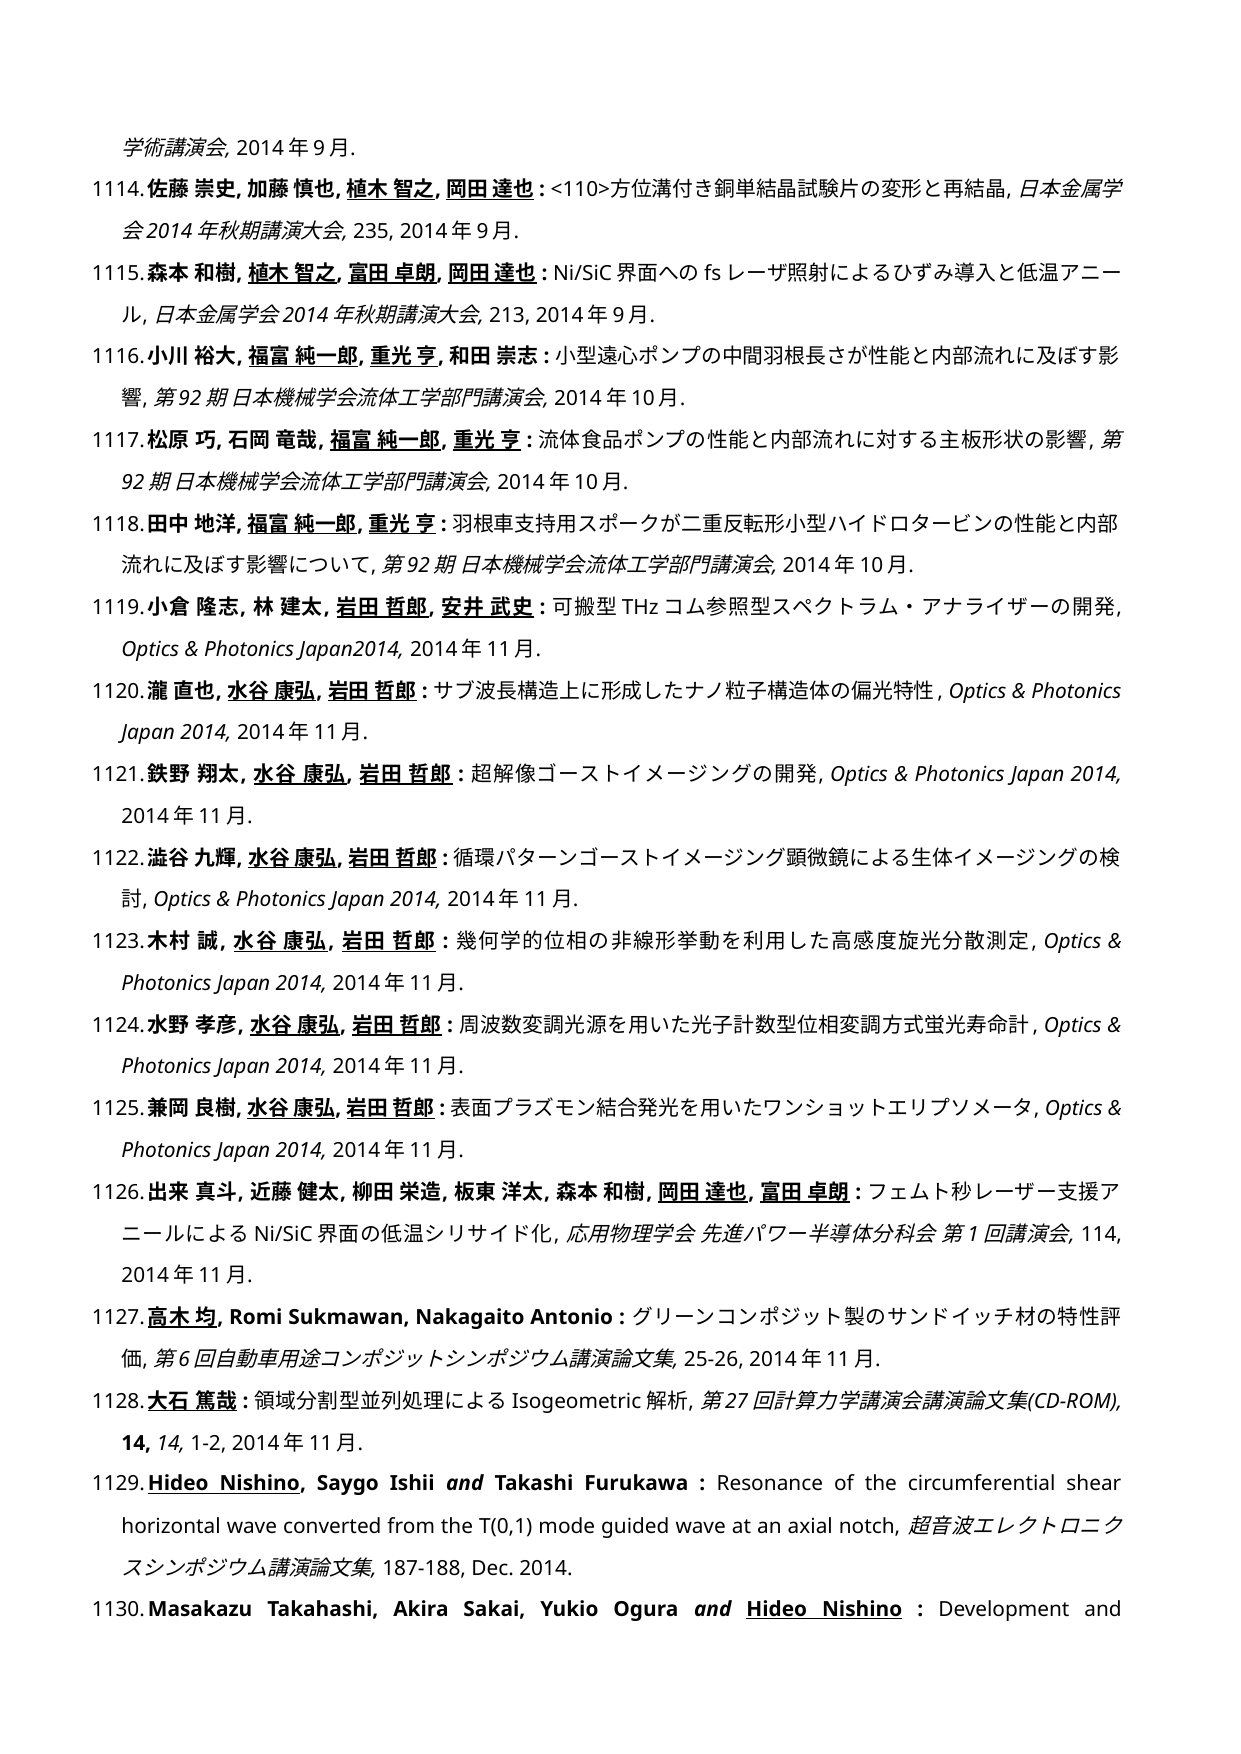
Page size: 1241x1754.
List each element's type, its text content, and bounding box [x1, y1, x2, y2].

list Hideo Nishino, Saygo Ishii and Takashi Furukawa : Resonance of the circumferential shear horizontal wave converted from the T(0,1) mode guided wave at an axial notch, 超音波エレクトロニクスシンポジウム講演論文集, 187-188, Dec. 2014. [92, 1462, 1122, 1587]
list 出来 真斗, 近藤 健太, 柳田 栄造, 板東 洋太, 森本 和樹, 岡田 達也, 富田 卓朗 : フェムト秒レーザー支援アニールによるNi/SiC界面の低温シリサイド化, 応用物理学会 先進パワー半導体分科会 第1回講演会, 114, 2014年11月. [92, 1169, 1122, 1295]
list 瀧 直也, 水谷 康弘, 岩田 哲郎 : サブ波長構造上に形成したナノ粒子構造体の偏光特性, Optics & Photonics Japan 2014, 2014年11月. [92, 668, 1122, 752]
list 小川 裕大, 福富 純一郎, 重光 亨, 和田 崇志 : 小型遠心ポンプの中間羽根長さが性能と内部流れに及ぼす影響, 第92期 日本機械学会流体工学部門講演会, 2014年10月. [92, 334, 1122, 417]
list 兼岡 良樹, 水谷 康弘, 岩田 哲郎 : 表面プラズモン結合発光を用いたワンショットエリプソメータ, Optics & Photonics Japan 2014, 2014年11月. [92, 1086, 1122, 1169]
list 田中 地洋, 福富 純一郎, 重光 亨 : 羽根車支持用スポークが二重反転形小型ハイドロタービンの性能と内部流れに及ぼす影響について, 第92期 日本機械学会流体工学部門講演会, 2014年10月. [92, 501, 1122, 584]
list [92, 125, 1122, 167]
list 松原 巧, 石岡 竜哉, 福富 純一郎, 重光 亨 : 流体食品ポンプの性能と内部流れに対する主板形状の影響, 第92期 日本機械学会流体工学部門講演会, 2014年10月. [92, 417, 1122, 501]
list 澁谷 九輝, 水谷 康弘, 岩田 哲郎 : 循環パターンゴーストイメージング顕微鏡による生体イメージングの検討, Optics & Photonics Japan 2014, 2014年11月. [92, 835, 1122, 919]
list 高木 均, Romi Sukmawan, Nakagaito Antonio : グリーンコンポジット製のサンドイッチ材の特性評価, 第6回自動車用途コンポジットシンポジウム講演論文集, 25-26, 2014年11月. [92, 1295, 1122, 1378]
list 佐藤 崇史, 加藤 慎也, 植木 智之, 岡田 達也 : <110>方位溝付き銅単結晶試験片の変形と再結晶, 日本金属学会2014年秋期講演大会, 235, 2014年9月. [92, 167, 1122, 250]
list 森本 和樹, 植木 智之, 富田 卓朗, 岡田 達也 : Ni/SiC界面へのfsレーザ照射によるひずみ導入と低温アニール, 日本金属学会2014年秋期講演大会, 213, 2014年9月. [92, 250, 1122, 334]
list 大石 篤哉 : 領域分割型並列処理によるIsogeometric解析, 第27回計算力学講演会講演論文集(CD-ROM), 14, 14, 1-2, 2014年11月. [92, 1378, 1122, 1462]
list 水野 孝彦, 水谷 康弘, 岩田 哲郎 : 周波数変調光源を用いた光子計数型位相変調方式蛍光寿命計, Optics & Photonics Japan 2014, 2014年11月. [92, 1002, 1122, 1086]
list 鉄野 翔太, 水谷 康弘, 岩田 哲郎 : 超解像ゴーストイメージングの開発, Optics & Photonics Japan 2014, 2014年11月. [92, 752, 1122, 835]
list 小倉 隆志, 林 建太, 岩田 哲郎, 安井 武史 : 可搬型THzコム参照型スペクトラム・アナライザーの開発, Optics & Photonics Japan2014, 2014年11月. [92, 584, 1122, 668]
list 木村 誠, 水谷 康弘, 岩田 哲郎 : 幾何学的位相の非線形挙動を利用した高感度旋光分散測定, Optics & Photonics Japan 2014, 2014年11月. [92, 919, 1122, 1002]
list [92, 1587, 1122, 1629]
